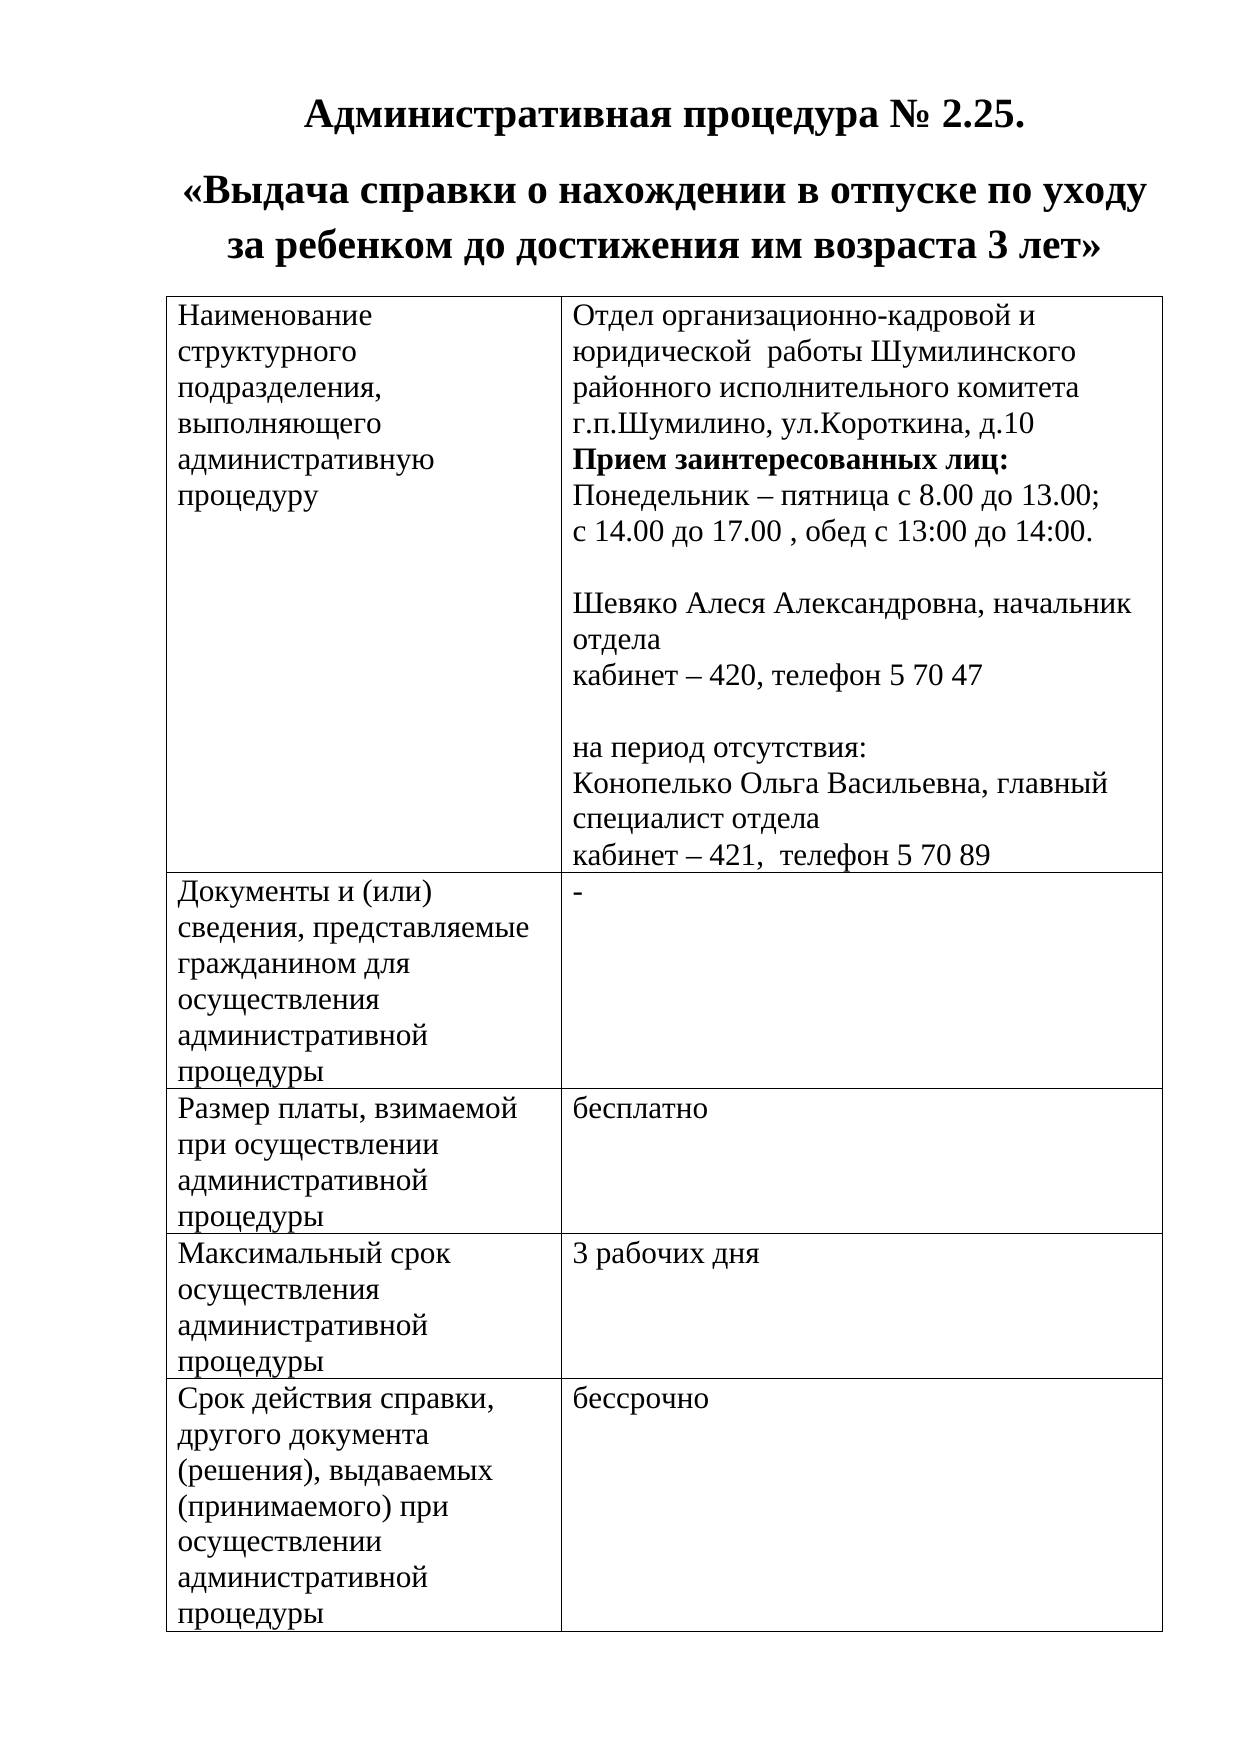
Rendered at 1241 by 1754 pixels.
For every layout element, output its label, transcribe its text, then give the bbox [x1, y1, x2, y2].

table_cell бесплатно [562, 1089, 1162, 1233]
table_cell - [562, 873, 1162, 1088]
table_cell 3 рабочих дня [562, 1234, 1162, 1378]
table_cell Документы и (или) сведения, представляемые гражданином для осуществления административной процедуры [167, 873, 561, 1088]
text Административная процедура № 2.25. [177, 89, 1152, 137]
table_cell Срок действия справки, другого документа (решения), выдаваемых (принимаемого) при осуществлении административной процедуры [167, 1379, 561, 1631]
table_cell Максимальный срок осуществления административной процедуры [167, 1234, 561, 1378]
table_header Наименование структурного подразделения, выполняющего административную процедуру [167, 297, 561, 872]
table_cell Размер платы, взимаемой при осуществлении административной процедуры [167, 1089, 561, 1233]
text «Выдача справки о нахождении в отпуске по уходу за ребенком до достижения им возраста 3 лет» [177, 164, 1152, 268]
table_cell бессрочно [562, 1379, 1162, 1631]
table_header Отдел организационно-кадровой и юридической работы Шумилинского районного исполнительного комитета г.п.Шумилино, ул.Короткина, д.10 Прием заинтересованных лиц: Понедельник – пятница с 8.00 до 13.00; с 14.00 до 17.00 , обед с 13:00 до 14:00. Шевяко Алеся Александровна, начальник отдела кабинет – 420, телефон 5 70 47 на период отсутствия: Конопелько Ольга Васильевна, главный специалист отдела кабинет – 421, телефон 5 70 89 [562, 297, 1162, 872]
